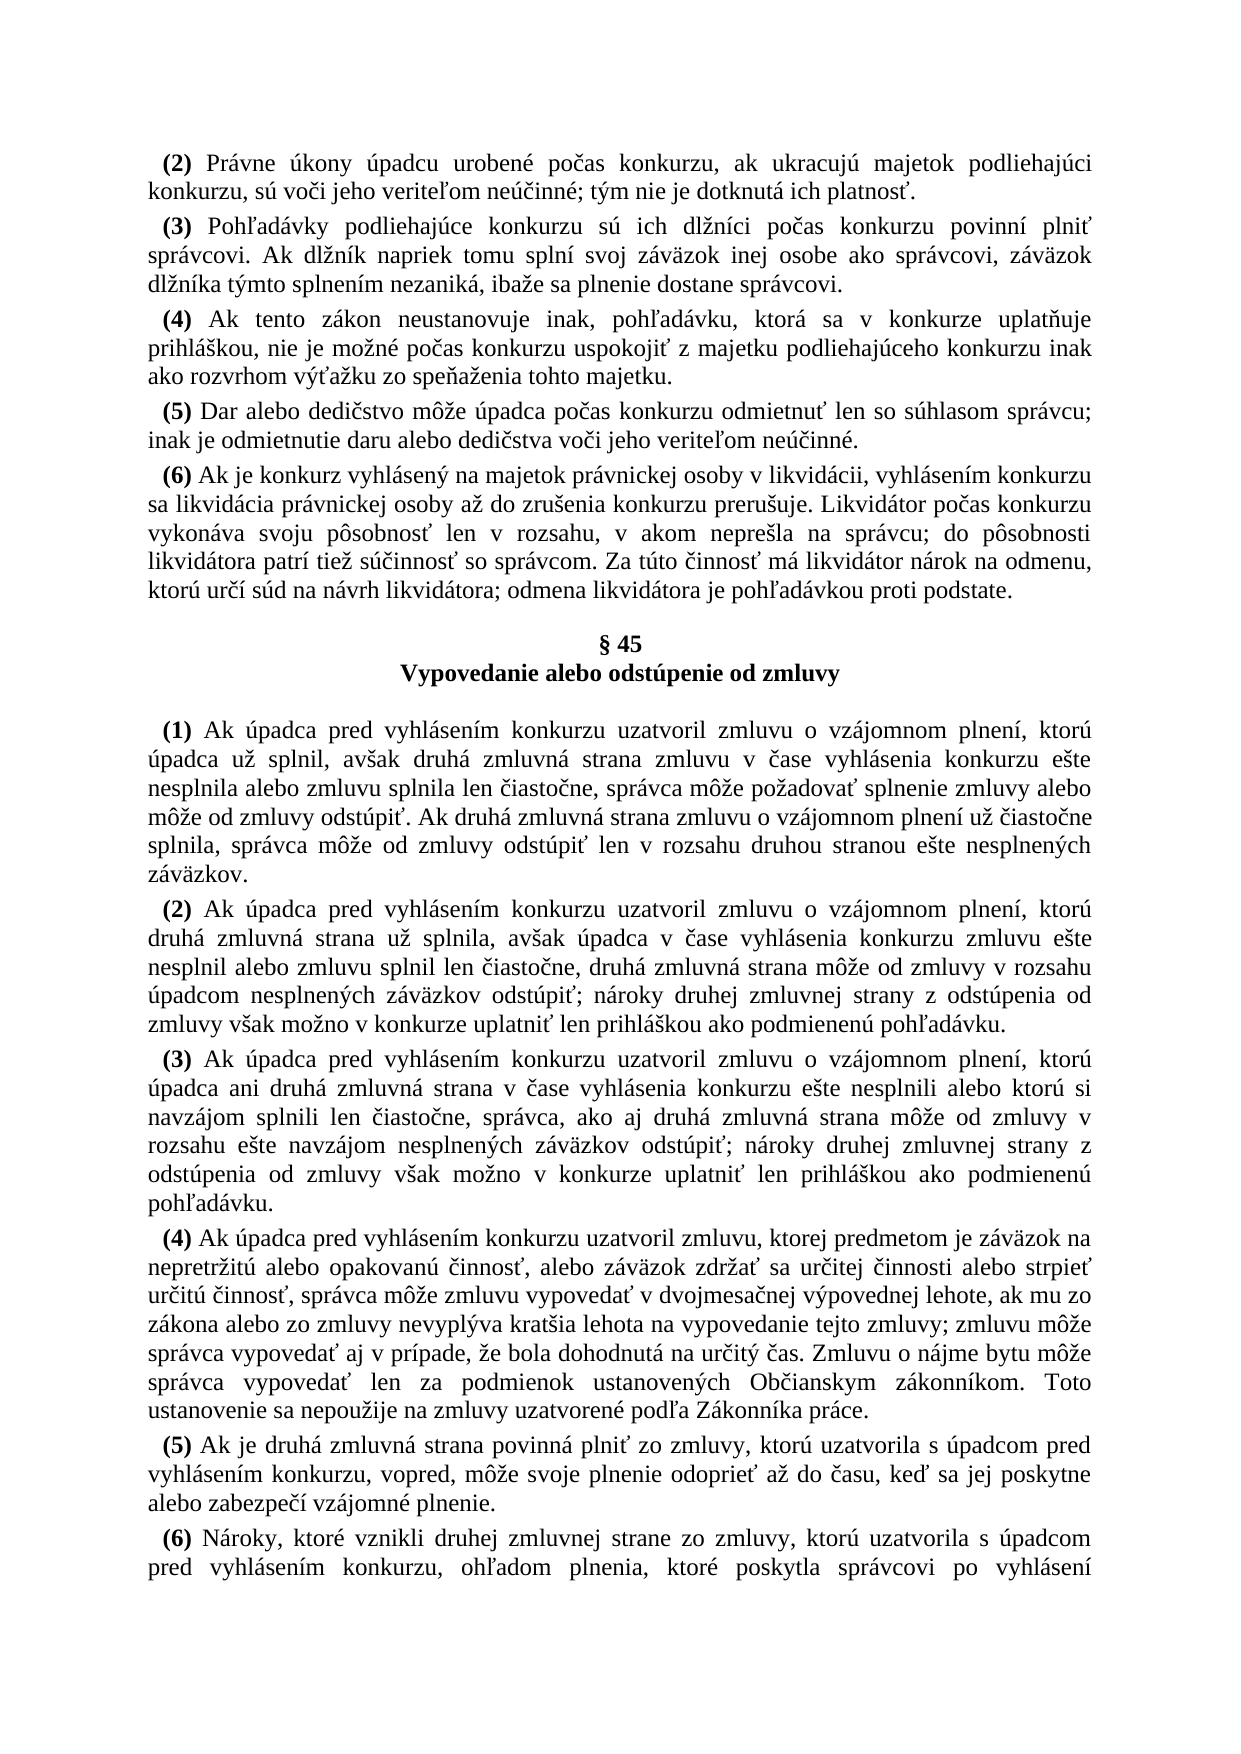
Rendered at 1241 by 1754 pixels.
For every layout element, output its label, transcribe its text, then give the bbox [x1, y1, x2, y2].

text (3) Pohľadávky podliehajúce konkurzu sú ich dlžníci počas konkurzu povinní plniť správcovi. Ak dlžník napriek tomu splní svoj záväzok inej osobe ako správcovi, záväzok dlžníka týmto splnením nezaniká, ibaže sa plnenie dostane správcovi. [148, 211, 1093, 298]
text (1) Ak úpadca pred vyhlásením konkurzu uzatvoril zmluvu o vzájomnom plnení, ktorú úpadca už splnil, avšak druhá zmluvná strana zmluvu v čase vyhlásenia konkurzu ešte nesplnila alebo zmluvu splnila len čiastočne, správca môže požadovať splnenie zmluvy alebo môže od zmluvy odstúpiť. Ak druhá zmluvná strana zmluvu o vzájomnom plnení už čiastočne splnila, správca môže od zmluvy odstúpiť len v rozsahu druhou stranou ešte nesplnených záväzkov. [148, 716, 1093, 888]
text § 45 Vypovedanie alebo odstúpenie od zmluvy [148, 629, 1093, 686]
text (6) Ak je konkurz vyhlásený na majetok právnickej osoby v likvidácii, vyhlásením konkurzu sa likvidácia právnickej osoby až do zrušenia konkurzu prerušuje. Likvidátor počas konkurzu vykonáva svoju pôsobnosť len v rozsahu, v akom neprešla na správcu; do pôsobnosti likvidátora patrí tiež súčinnosť so správcom. Za túto činnosť má likvidátor nárok na odmenu, ktorú určí súd na návrh likvidátora; odmena likvidátora je pohľadávkou proti podstate. [148, 460, 1093, 604]
text (5) Dar alebo dedičstvo môže úpadca počas konkurzu odmietnuť len so súhlasom správcu; inak je odmietnutie daru alebo dedičstva voči jeho veriteľom neúčinné. [148, 396, 1093, 454]
text (4) Ak úpadca pred vyhlásením konkurzu uzatvoril zmluvu, ktorej predmetom je záväzok na nepretržitú alebo opakovanú činnosť, alebo záväzok zdržať sa určitej činnosti alebo strpieť určitú činnosť, správca môže zmluvu vypovedať v dvojmesačnej výpovednej lehote, ak mu zo zákona alebo zo zmluvy nevyplýva kratšia lehota na vypovedanie tejto zmluvy; zmluvu môže správca vypovedať aj v prípade, že bola dohodnutá na určitý čas. Zmluvu o nájme bytu môže správca vypovedať len za podmienok ustanovených Občianskym zákonníkom. Toto ustanovenie sa nepoužije na zmluvy uzatvorené podľa Zákonníka práce. [148, 1223, 1093, 1424]
text (3) Ak úpadca pred vyhlásením konkurzu uzatvoril zmluvu o vzájomnom plnení, ktorú úpadca ani druhá zmluvná strana v čase vyhlásenia konkurzu ešte nesplnili alebo ktorú si navzájom splnili len čiastočne, správca, ako aj druhá zmluvná strana môže od zmluvy v rozsahu ešte navzájom nesplnených záväzkov odstúpiť; nároky druhej zmluvnej strany z odstúpenia od zmluvy však možno v konkurze uplatniť len prihláškou ako podmienenú pohľadávku. [148, 1044, 1093, 1217]
text (5) Ak je druhá zmluvná strana povinná plniť zo zmluvy, ktorú uzatvorila s úpadcom pred vyhlásením konkurzu, vopred, môže svoje plnenie odoprieť až do času, keď sa jej poskytne alebo zabezpečí vzájomné plnenie. [148, 1431, 1093, 1517]
text (2) Ak úpadca pred vyhlásením konkurzu uzatvoril zmluvu o vzájomnom plnení, ktorú druhá zmluvná strana už splnila, avšak úpadca v čase vyhlásenia konkurzu zmluvu ešte nesplnil alebo zmluvu splnil len čiastočne, druhá zmluvná strana môže od zmluvy v rozsahu úpadcom nesplnených záväzkov odstúpiť; nároky druhej zmluvnej strany z odstúpenia od zmluvy však možno v konkurze uplatniť len prihláškou ako podmienenú pohľadávku. [148, 894, 1093, 1038]
text (2) Právne úkony úpadcu urobené počas konkurzu, ak ukracujú majetok podliehajúci konkurzu, sú voči jeho veriteľom neúčinné; tým nie je dotknutá ich platnosť. [148, 148, 1093, 205]
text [148, 1523, 1093, 1581]
text (4) Ak tento zákon neustanovuje inak, pohľadávku, ktorá sa v konkurze uplatňuje prihláškou, nie je možné počas konkurzu uspokojiť z majetku podliehajúceho konkurzu inak ako rozvrhom výťažku zo speňaženia tohto majetku. [148, 304, 1093, 390]
